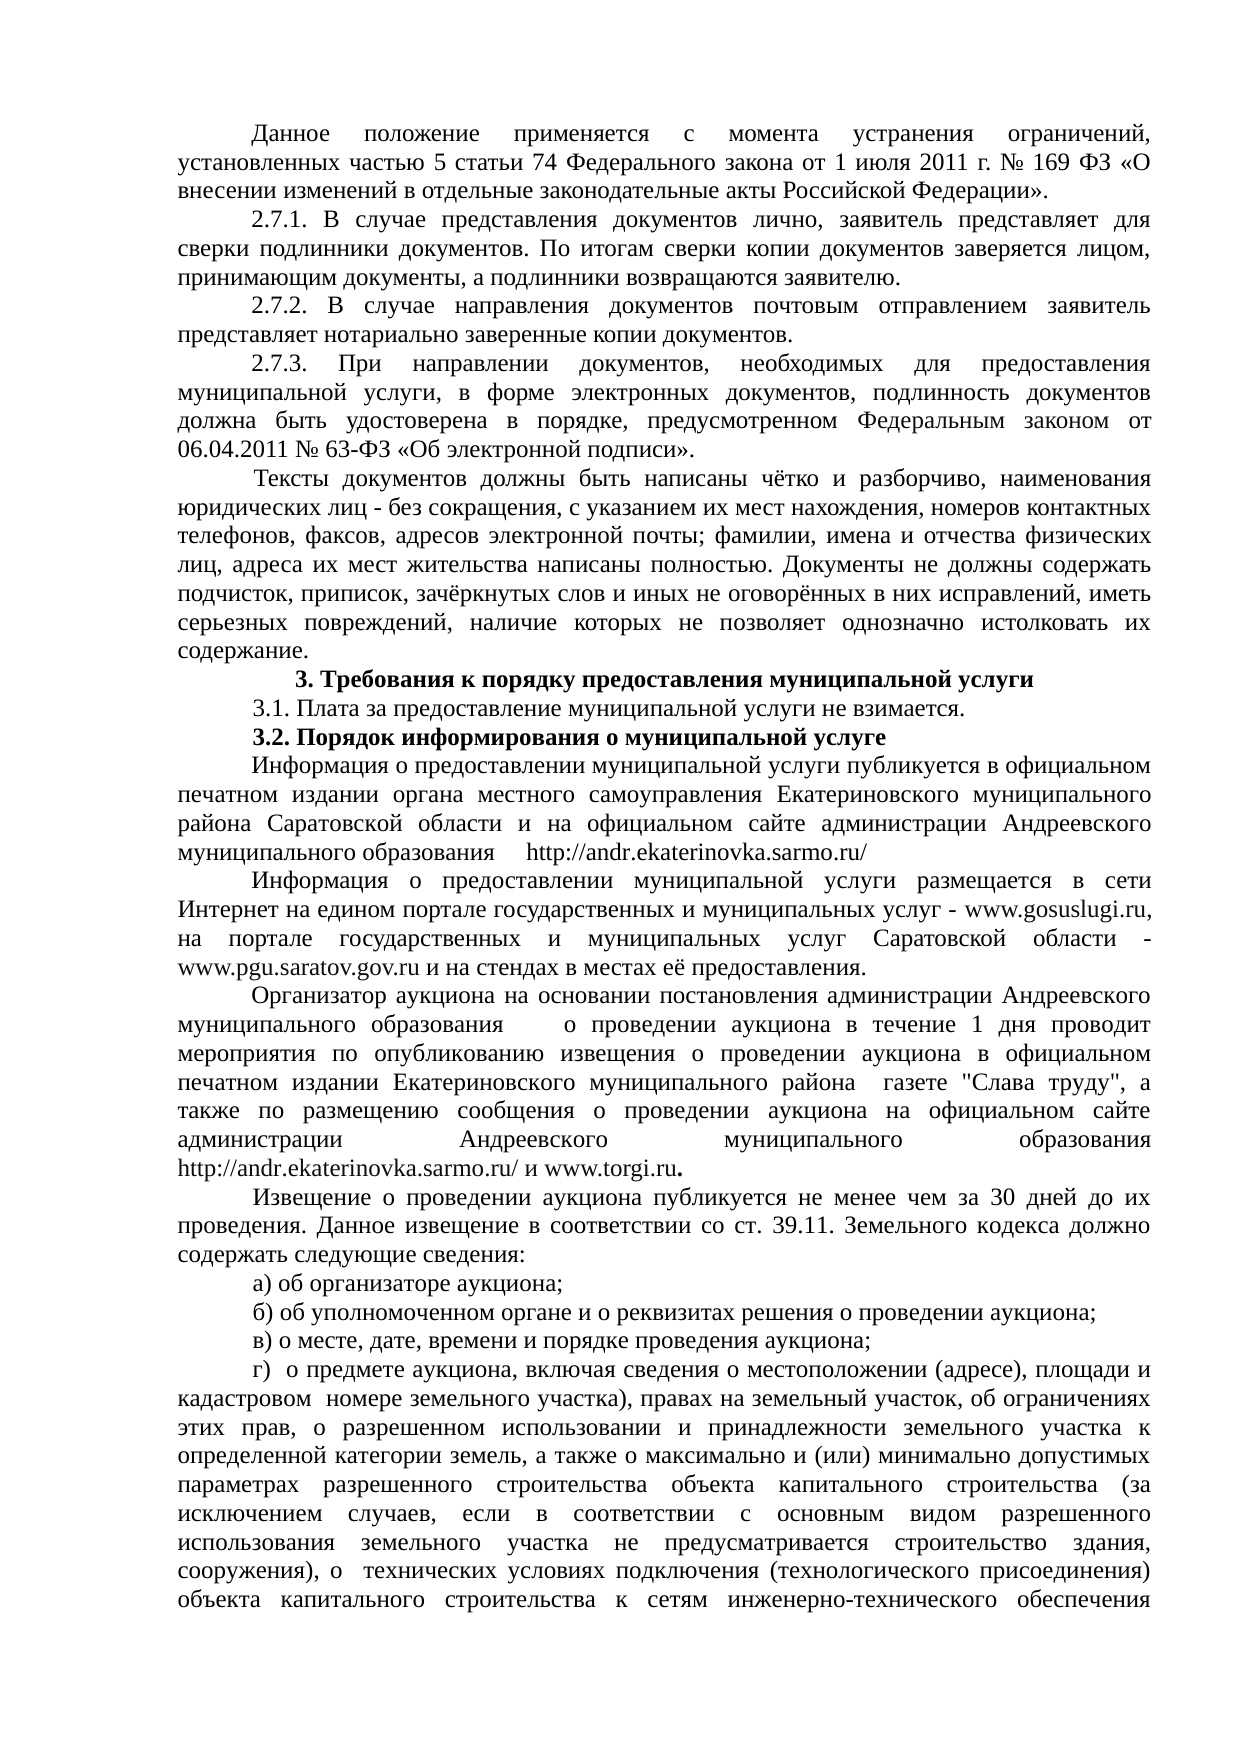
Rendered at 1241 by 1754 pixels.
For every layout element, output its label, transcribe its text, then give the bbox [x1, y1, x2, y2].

text 2.7.2. В случае направления документов почтовым отправлением заявитель представляет нотариально заверенные копии документов. [177, 291, 1152, 348]
text 2.7.1. В случае представления документов лично, заявитель представляет для сверки подлинники документов. По итогам сверки копии документов заверяется лицом, принимающим документы, а подлинники возвращаются заявителю. [177, 204, 1152, 291]
text б) об уполномоченном органе и о реквизитах решения о проведении аукциона; [177, 1297, 1152, 1326]
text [177, 1354, 1152, 1613]
text в) о месте, дате, времени и порядке проведения аукциона; [177, 1326, 1152, 1354]
text 3.1. Плата за предоставление муниципальной услуги не взимается. [177, 693, 1152, 722]
text Тексты документов должны быть написаны чётко и разборчиво, наименования юридических лиц - без сокращения, с указанием их мест нахождения, номеров контактных телефонов, факсов, адресов электронной почты; фамилии, имена и отчества физических лиц, адреса их мест жительства написаны полностью. Документы не должны содержать подчисток, приписок, зачёркнутых слов и иных не оговорённых в них исправлений, иметь серьезных повреждений, наличие которых не позволяет однозначно истолковать их содержание. [177, 463, 1152, 664]
text 3. Требования к порядку предоставления муниципальной услуги [177, 664, 1152, 693]
text а) об организаторе аукциона; [177, 1268, 1152, 1297]
text Данное положение применяется с момента устранения ограничений, установленных частью 5 статьи 74 Федерального закона от 1 июля 2011 г. № 169 ФЗ «О внесении изменений в отдельные законодательные акты Российской Федерации». [177, 118, 1152, 204]
text Информация о предоставлении муниципальной услуги размещается в сети Интернет на едином портале государственных и муниципальных услуг - www.gosuslugi.ru, на портале государственных и муниципальных услуг Саратовской области - www.pgu.saratov.gov.ru и на стендах в местах её предоставления. [177, 866, 1152, 981]
text Извещение о проведении аукциона публикуется не менее чем за 30 дней до их проведения. Данное извещение в соответствии со ст. 39.11. Земельного кодекса должно содержать следующие сведения: [177, 1182, 1152, 1268]
text Информация о предоставлении муниципальной услуги публикуется в официальном печатном издании органа местного самоуправления Екатериновского муниципального района Саратовской области и на официальном сайте администрации Андреевского муниципального образования http://andr.ekaterinovka.sarmo.ru/ [177, 751, 1152, 866]
text 3.2. Порядок информирования о муниципальной услуге [177, 722, 1152, 751]
text Организатор аукциона на основании постановления администрации Андреевского муниципального образования о проведении аукциона в течение 1 дня проводит мероприятия по опубликованию извещения о проведении аукциона в официальном печатном издании Екатериновского муниципального района газете "Слава труду", а также по размещению сообщения о проведении аукциона на официальном сайте администрации Андреевского муниципального образования http://andr.ekaterinovka.sarmo.ru/ и www.torgi.ru. [177, 981, 1152, 1182]
text 2.7.3. При направлении документов, необходимых для предоставления муниципальной услуги, в форме электронных документов, подлинность документов должна быть удостоверена в порядке, предусмотренном Федеральным законом от 06.04.2011 № 63-ФЗ «Об электронной подписи». [177, 348, 1152, 463]
